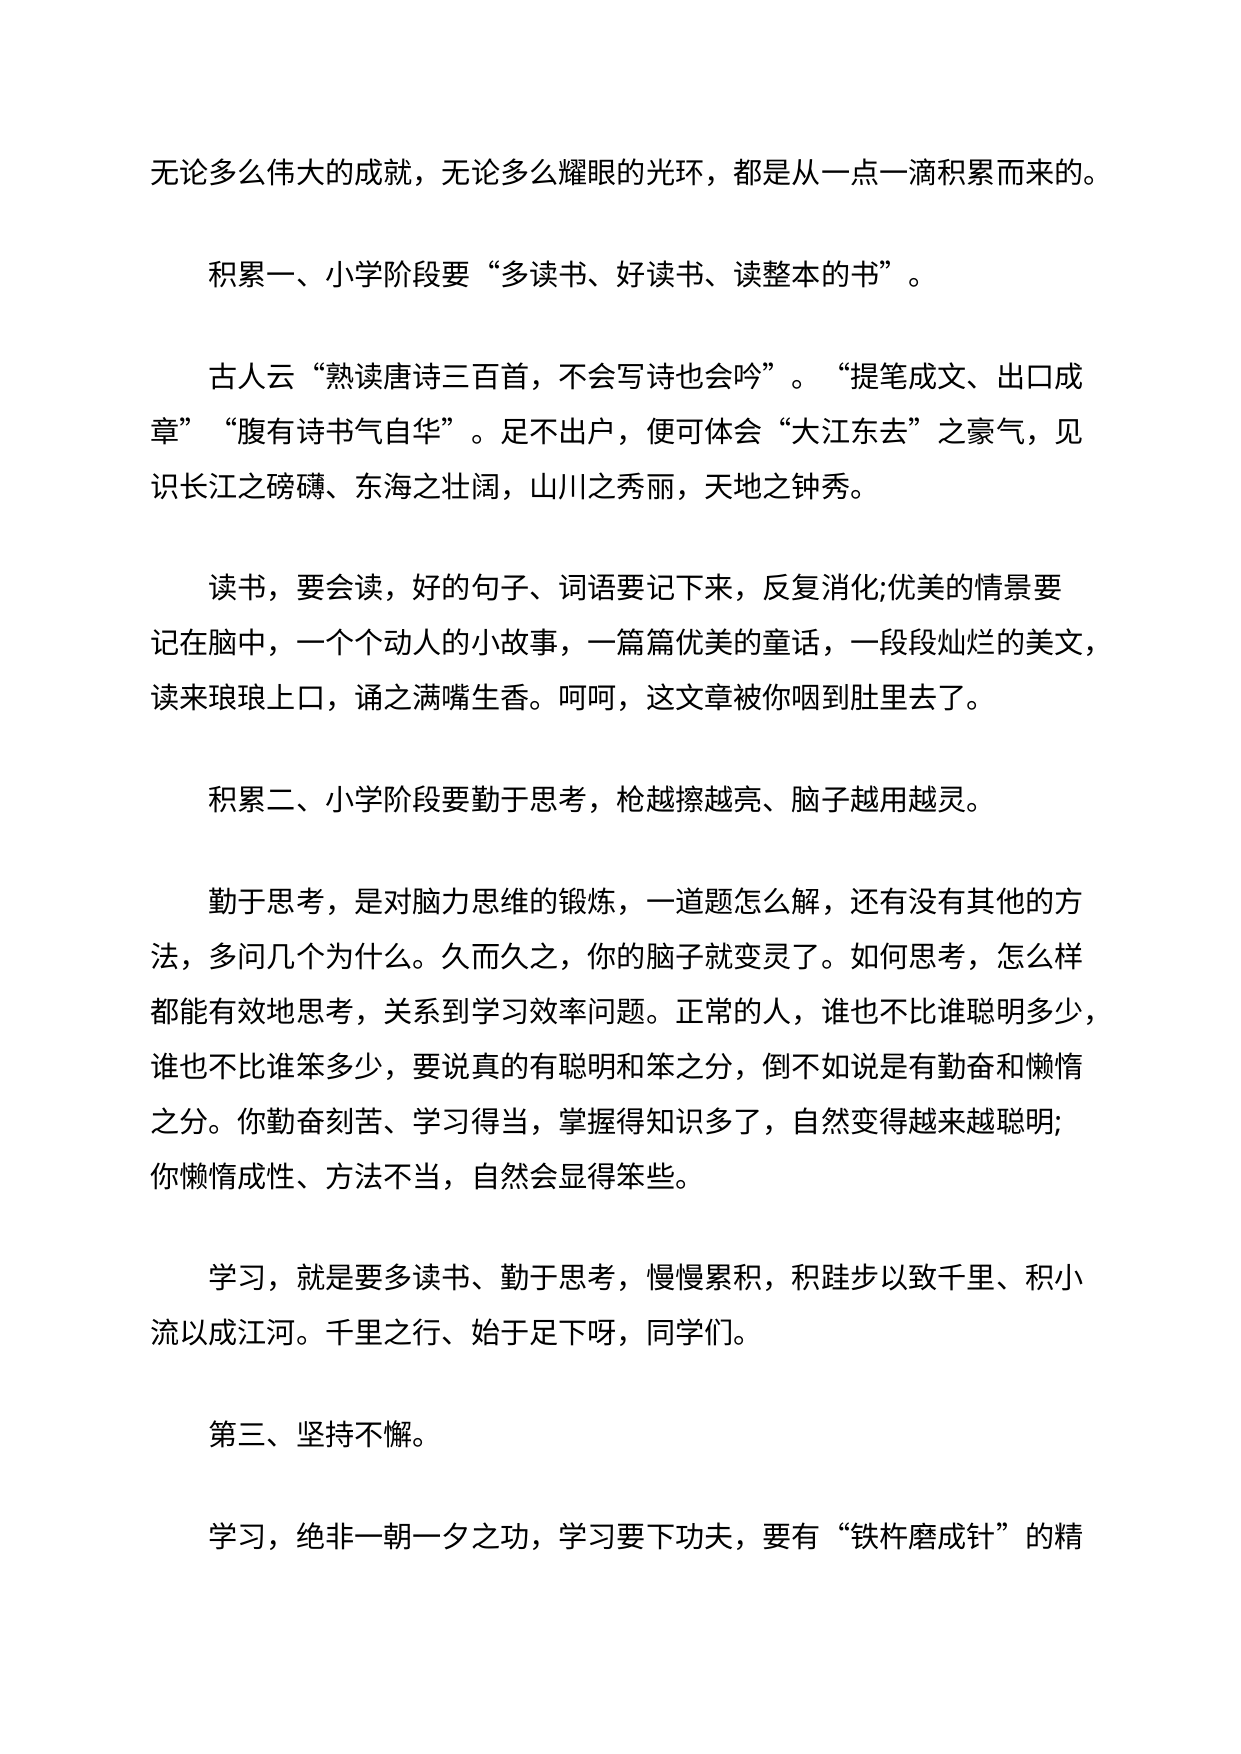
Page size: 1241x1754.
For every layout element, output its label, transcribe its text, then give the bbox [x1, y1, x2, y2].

text 积累一、小学阶段要“多读书、好读书、读整本的书”。 [150, 252, 1090, 294]
text 学习，就是要多读书、勤于思考，慢慢累积，积跬步以致千里、积小流以成江河。千里之行、始于足下呀，同学们。 [150, 1255, 1090, 1352]
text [150, 1513, 1090, 1556]
text 积累二、小学阶段要勤于思考，枪越擦越亮、脑子越用越灵。 [150, 777, 1090, 819]
text 勤于思考，是对脑力思维的锻炼，一道题怎么解，还有没有其他的方法，多问几个为什么。久而久之，你的脑子就变灵了。如何思考，怎么样都能有效地思考，关系到学习效率问题。正常的人，谁也不比谁聪明多少，谁也不比谁笨多少，要说真的有聪明和笨之分，倒不如说是有勤奋和懒惰之分。你勤奋刻苦、学习得当，掌握得知识多了，自然变得越来越聪明;你懒惰成性、方法不当，自然会显得笨些。 [150, 878, 1090, 1195]
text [150, 150, 1090, 192]
text 古人云“熟读唐诗三百首，不会写诗也会吟”。“提笔成文、出口成章”“腹有诗书气自华”。足不出户，便可体会“大江东去”之豪气，见识长江之磅礴、东海之壮阔，山川之秀丽，天地之钟秀。 [150, 353, 1090, 506]
text 第三、坚持不懈。 [150, 1412, 1090, 1454]
text 读书，要会读，好的句子、词语要记下来，反复消化;优美的情景要记在脑中，一个个动人的小故事，一篇篇优美的童话，一段段灿烂的美文，读来琅琅上口，诵之满嘴生香。呵呵，这文章被你咽到肚里去了。 [150, 565, 1090, 717]
